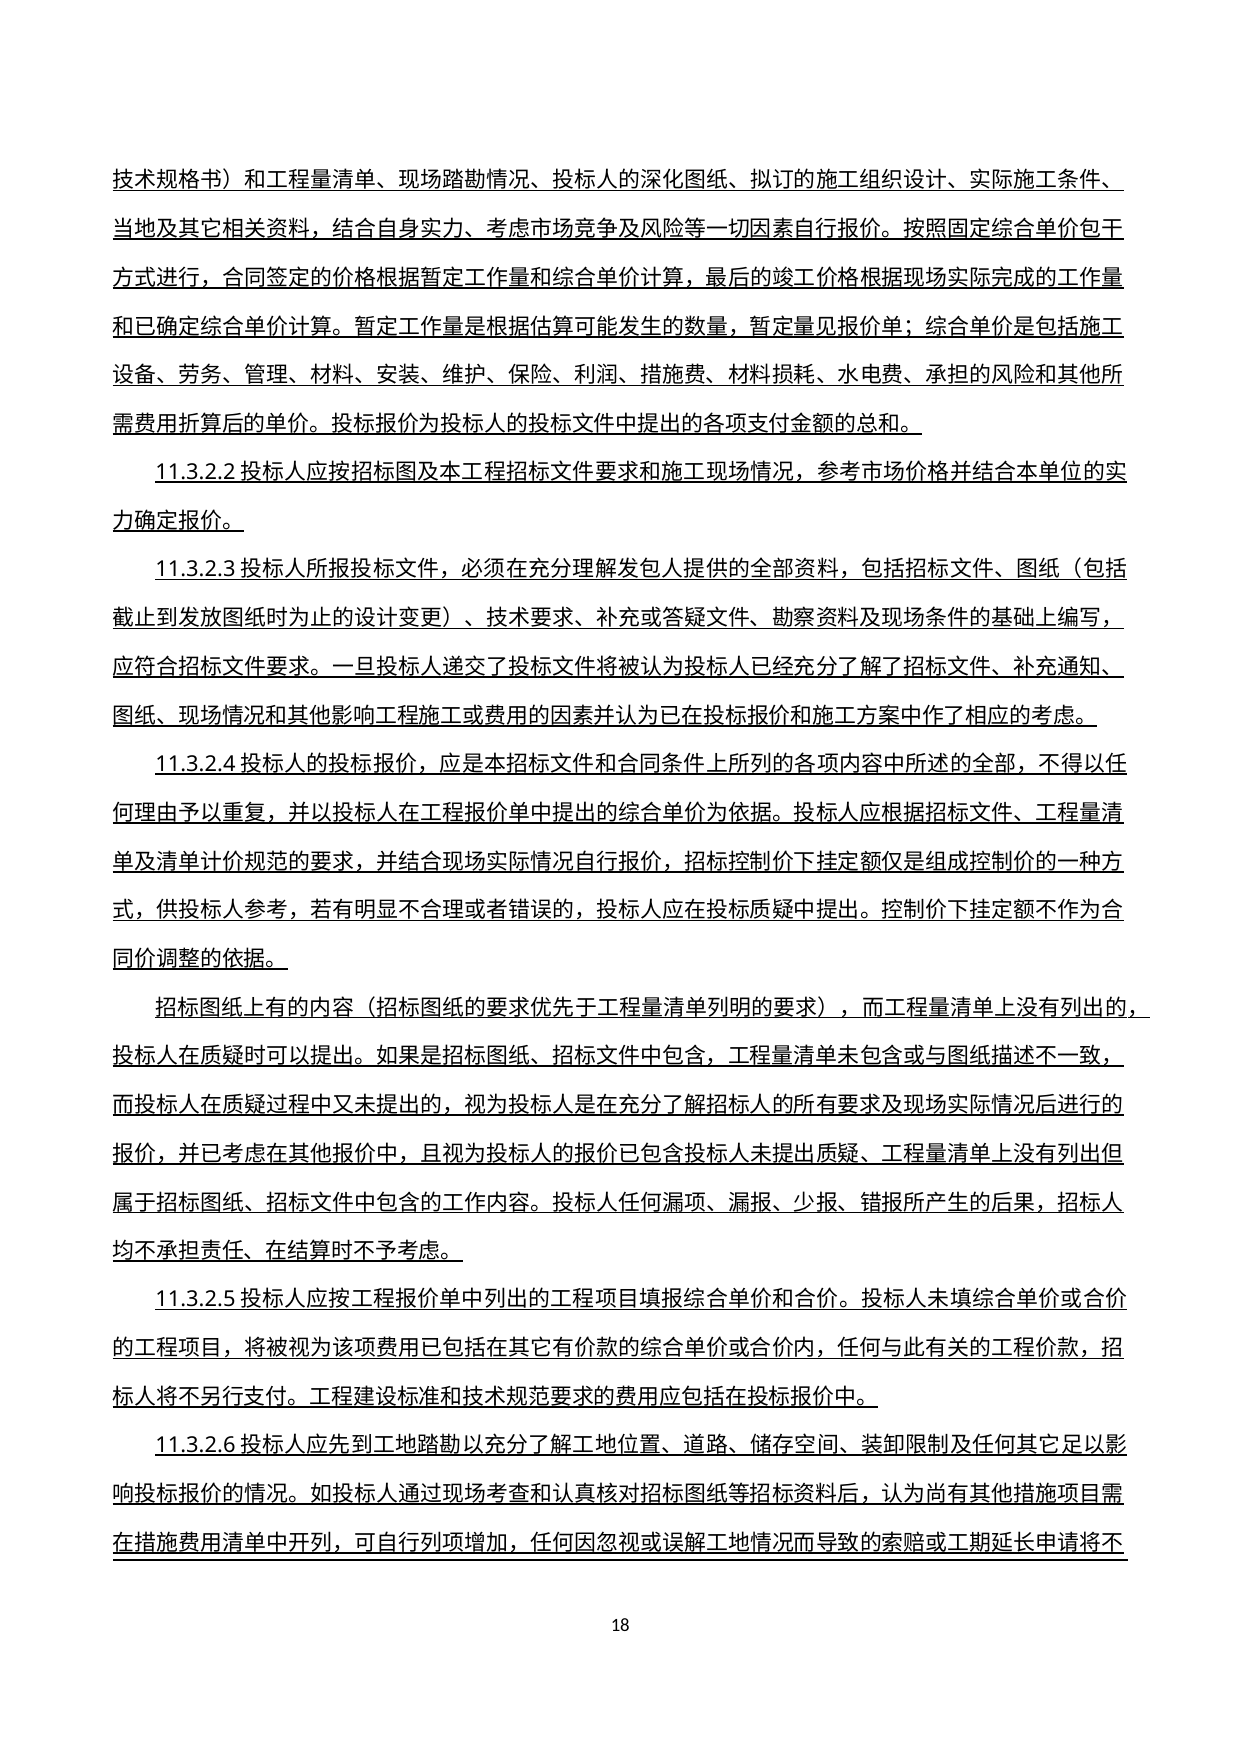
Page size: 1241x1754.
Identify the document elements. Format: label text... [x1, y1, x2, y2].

text 11.3.2.5投标人应按工程报价单中列出的工程项目填报综合单价和合价。投标人未填综合单价或合价的工程项目，将被视为该项费用已包括在其它有价款的综合单价或合价内，任何与此有关的工程价款，招标人将不另行支付。工程建设标准和技术规范要求的费用应包括在投标报价中。 [112, 1281, 1128, 1411]
text 11.3.2.2投标人应按招标图及本工程招标文件要求和施工现场情况，参考市场价格并结合本单位的实力确定报价。 [112, 454, 1128, 535]
text 11.3.2.3投标人所报投标文件，必须在充分理解发包人提供的全部资料，包括招标文件、图纸（包括截止到发放图纸时为止的设计变更）、技术要求、补充或答疑文件、勘察资料及现场条件的基础上编写，应符合招标文件要求。一旦投标人递交了投标文件将被认为投标人已经充分了解了招标文件、补充通知、图纸、现场情况和其他影响工程施工或费用的因素并认为已在投标报价和施工方案中作了相应的考虑。 [112, 551, 1128, 730]
text 招标图纸上有的内容（招标图纸的要求优先于工程量清单列明的要求），而工程量清单上没有列出的，投标人在质疑时可以提出。如果是招标图纸、招标文件中包含，工程量清单未包含或与图纸描述不一致，而投标人在质疑过程中又未提出的，视为投标人是在充分了解招标人的所有要求及现场实际情况后进行的报价，并已考虑在其他报价中，且视为投标人的报价已包含投标人未提出质疑、工程量清单上没有列出但属于招标图纸、招标文件中包含的工作内容。投标人任何漏项、漏报、少报、错报所产生的后果，招标人均不承担责任、在结算时不予考虑。 [112, 989, 1128, 1265]
text 11.3.2.4投标人的投标报价，应是本招标文件和合同条件上所列的各项内容中所述的全部，不得以任何理由予以重复，并以投标人在工程报价单中提出的综合单价为依据。投标人应根据招标文件、工程量清单及清单计价规范的要求，并结合现场实际情况自行报价，招标控制价下挂定额仅是组成控制价的一种方式，供投标人参考，若有明显不合理或者错误的，投标人应在投标质疑中提出。控制价下挂定额不作为合同价调整的依据。 [112, 746, 1128, 973]
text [112, 162, 1128, 438]
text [112, 1427, 1128, 1561]
